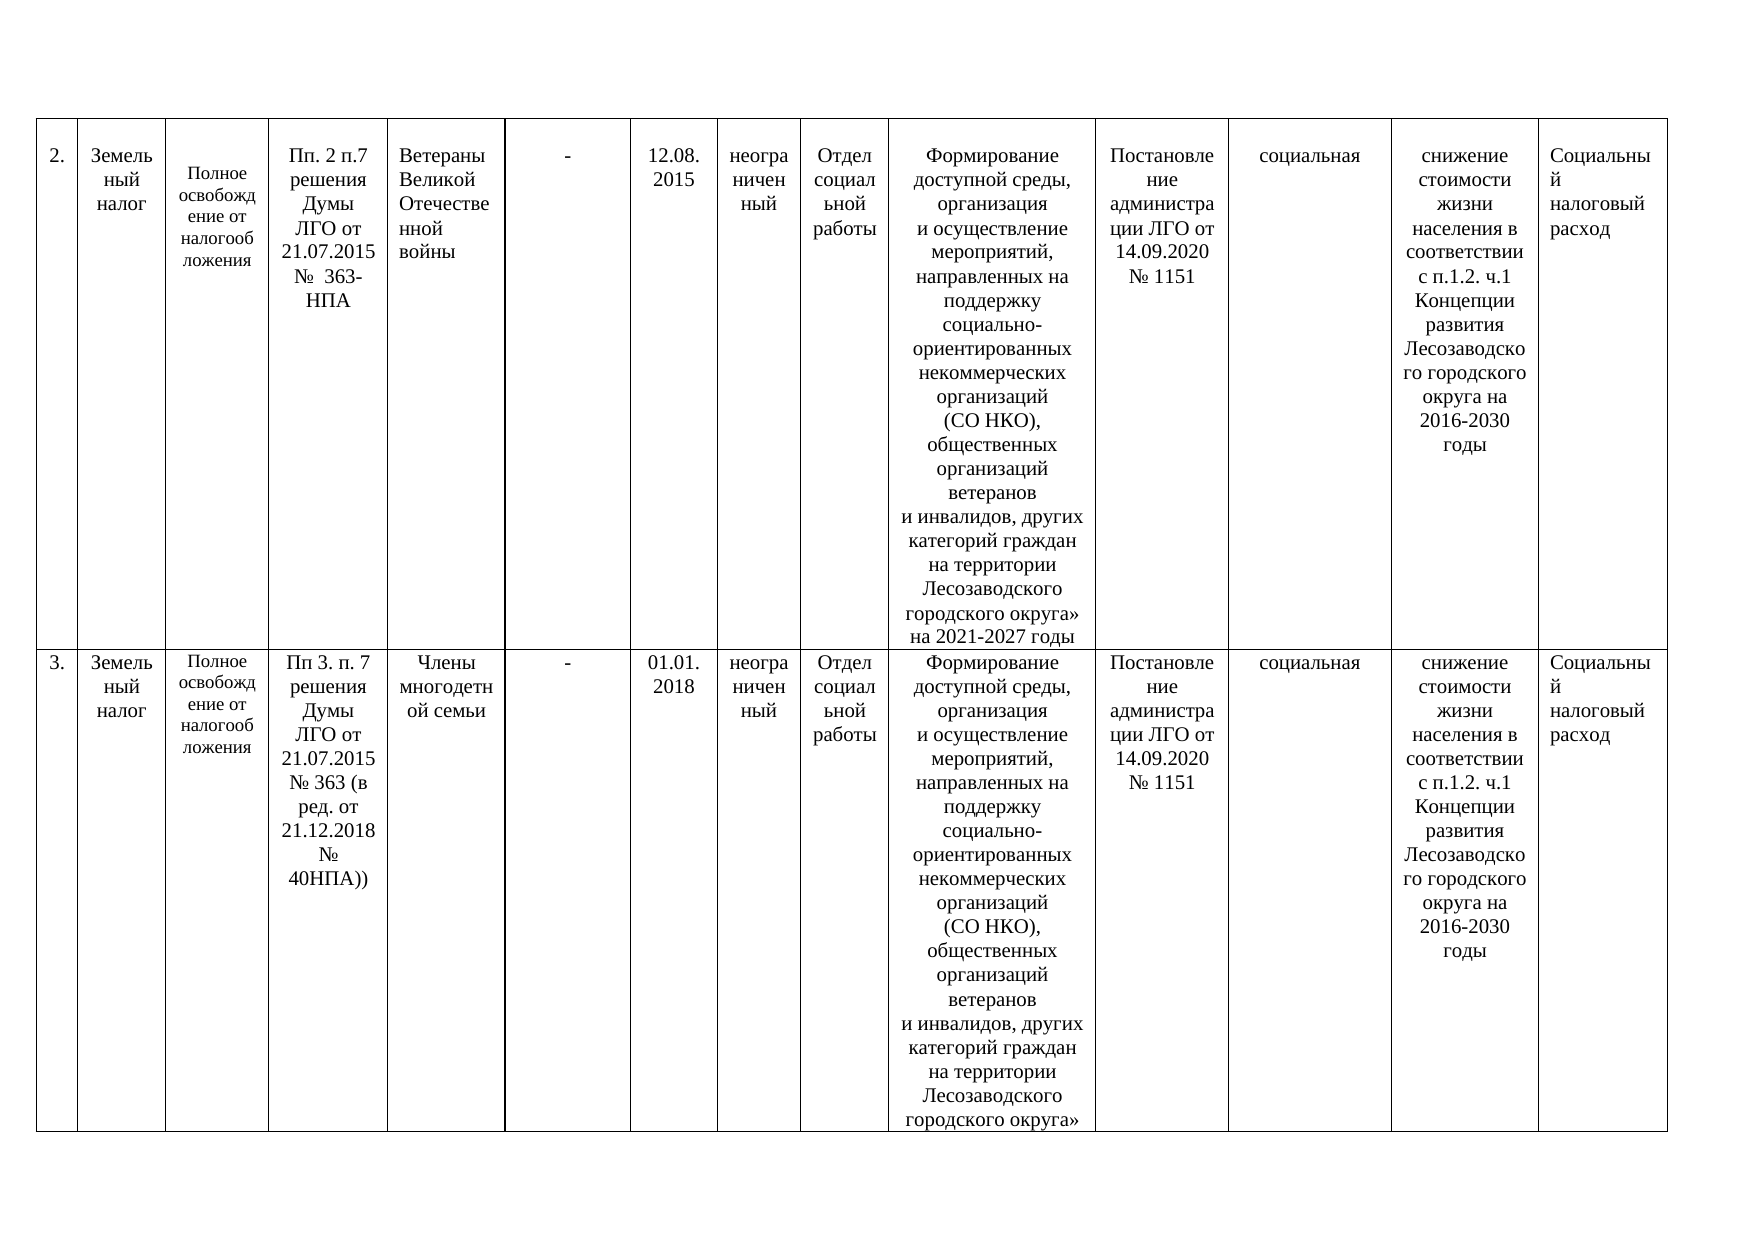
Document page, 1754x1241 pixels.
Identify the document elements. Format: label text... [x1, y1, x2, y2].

table_cell 2. [37, 119, 77, 648]
table_cell 01.01. 2018 [631, 650, 717, 1131]
table_cell снижение стоимости жизни населения в соответствии с п.1.2. ч.1 Концепции развития Лесозаводского городского округа на 2016-2030 годы [1392, 119, 1538, 648]
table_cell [801, 650, 888, 1131]
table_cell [1392, 650, 1538, 1131]
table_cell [1096, 650, 1228, 1131]
table_cell социальная [1229, 119, 1391, 648]
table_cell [166, 650, 268, 1131]
table_cell - [506, 650, 630, 1131]
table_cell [388, 650, 504, 1131]
table_cell Земельный налог [78, 650, 165, 1131]
table_cell неограниченный [718, 119, 800, 648]
table_cell 3. [37, 650, 77, 1131]
table_cell социальная [1229, 650, 1391, 1131]
table_cell Пп. 2 п.7 решения Думы ЛГО от 21.07.2015 № 363-НПА [269, 119, 387, 648]
table_cell Ветераны Великой Отечественной войны [388, 119, 504, 648]
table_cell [269, 650, 387, 1131]
table_cell Отдел социальной работы [801, 119, 888, 648]
table_cell неограниченный [718, 650, 800, 1131]
table_cell 12.08. 2015 [631, 119, 717, 648]
table_cell - [506, 119, 630, 648]
table_cell Социальный налоговый расход [1539, 119, 1667, 648]
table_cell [166, 119, 268, 648]
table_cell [1539, 650, 1667, 1131]
table_cell Земельный налог [78, 119, 165, 648]
table_cell Постановление администрации ЛГО от 14.09.2020 № 1151 [1096, 119, 1228, 648]
